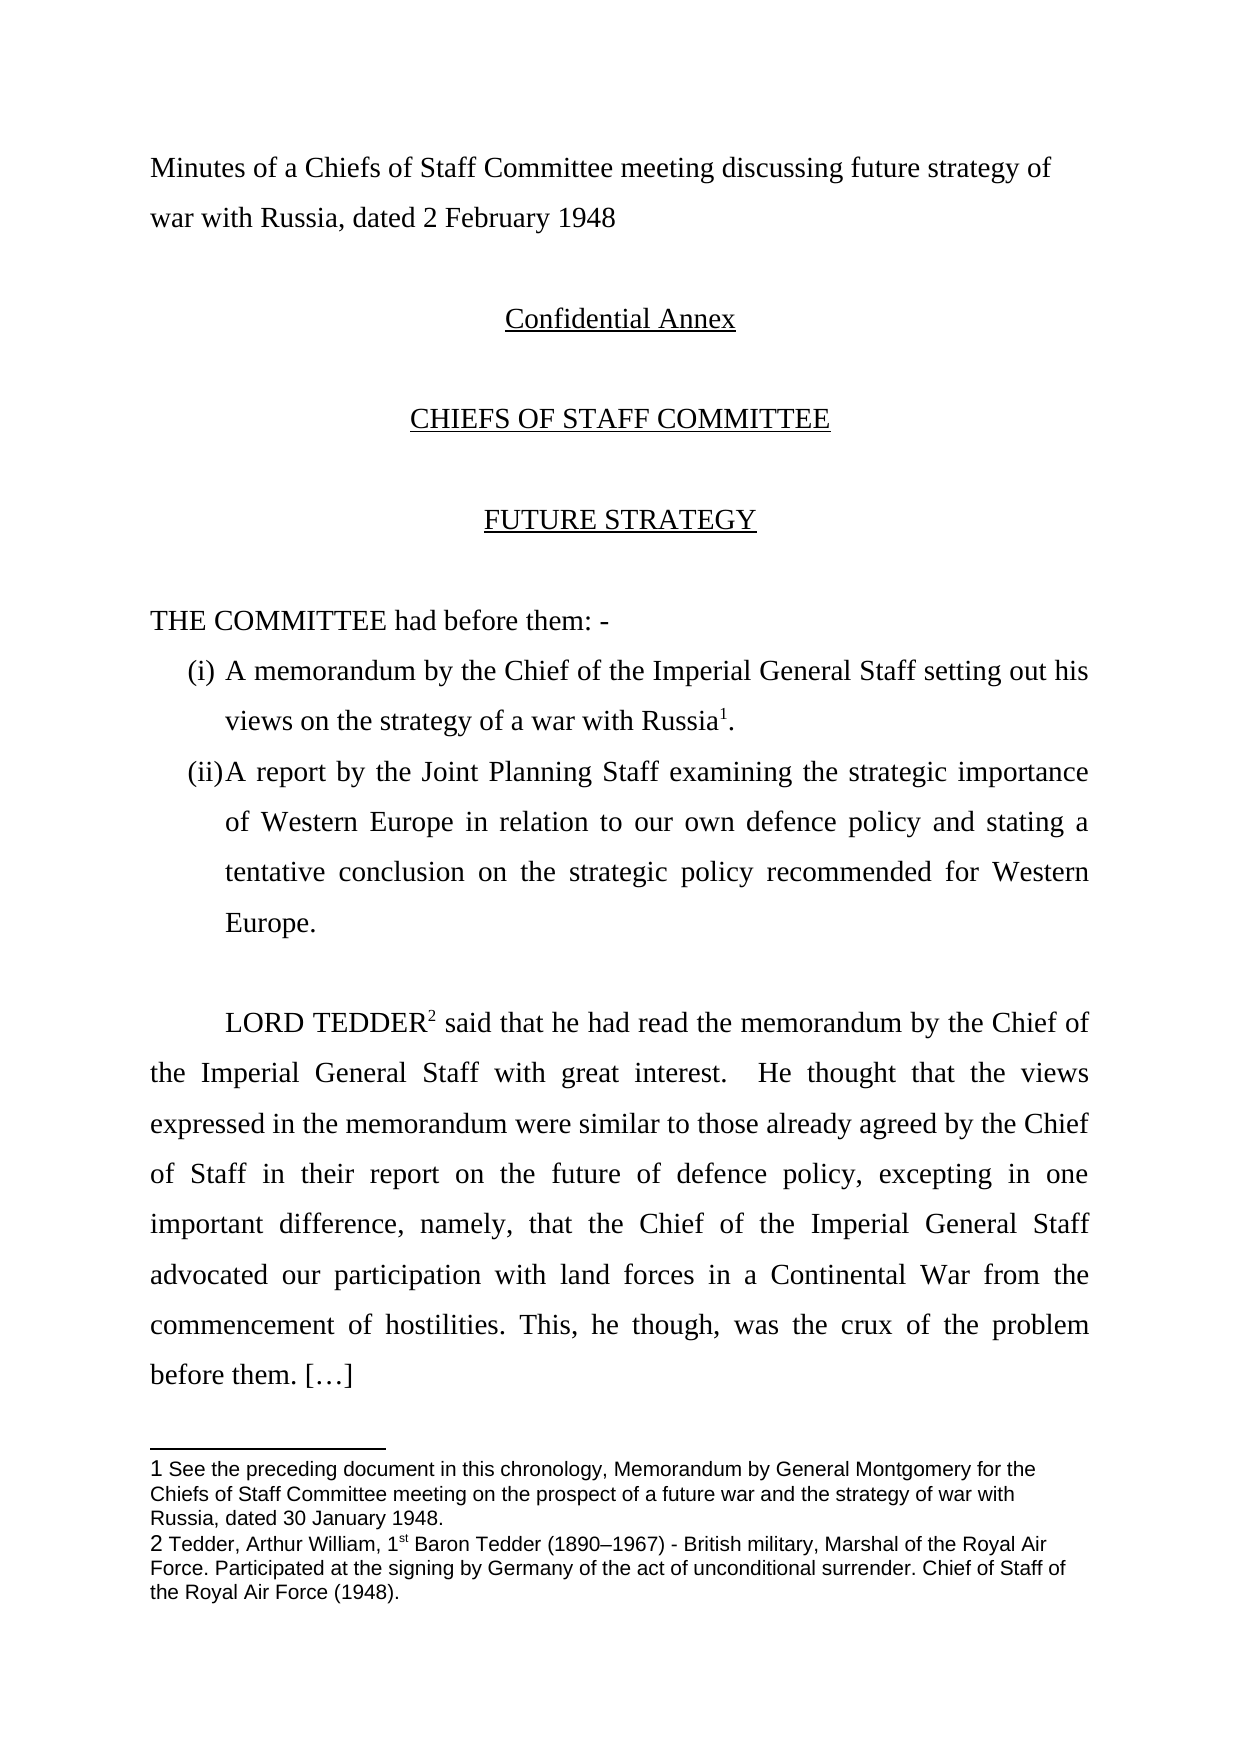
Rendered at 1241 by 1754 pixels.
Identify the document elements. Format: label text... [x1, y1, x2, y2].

text FUTURE STRATEGY [150, 502, 1090, 536]
list A memorandum by the Chief of the Imperial General Staff setting out his views on the strategy of a war with Russia. [187, 653, 1090, 737]
text THE COMMITTEE had before them: - [150, 603, 1090, 636]
text Minutes of a Chiefs of Staff Committee meeting discussing future strategy of war with Russia, dated 2 February 1948 [150, 150, 1090, 234]
text CHIEFS OF STAFF COMMITTEE [150, 402, 1090, 435]
list A report by the Joint Planning Staff examining the strategic importance of Western Europe in relation to our own defence policy and stating a tentative conclusion on the strategic policy recommended for Western Europe. [187, 754, 1090, 938]
text LORD TEDDER said that he had read the memorandum by the Chief of the Imperial General Staff with great interest. He thought that the views expressed in the memorandum were similar to those already agreed by the Chief of Staff in their report on the future of defence policy, excepting in one important difference, namely, that the Chief of the Imperial General Staff advocated our participation with land forces in a Continental War from the commencement of hostilities. This, he though, was the crux of the problem before them. […] [150, 1005, 1090, 1391]
text Confidential Annex [150, 301, 1090, 334]
